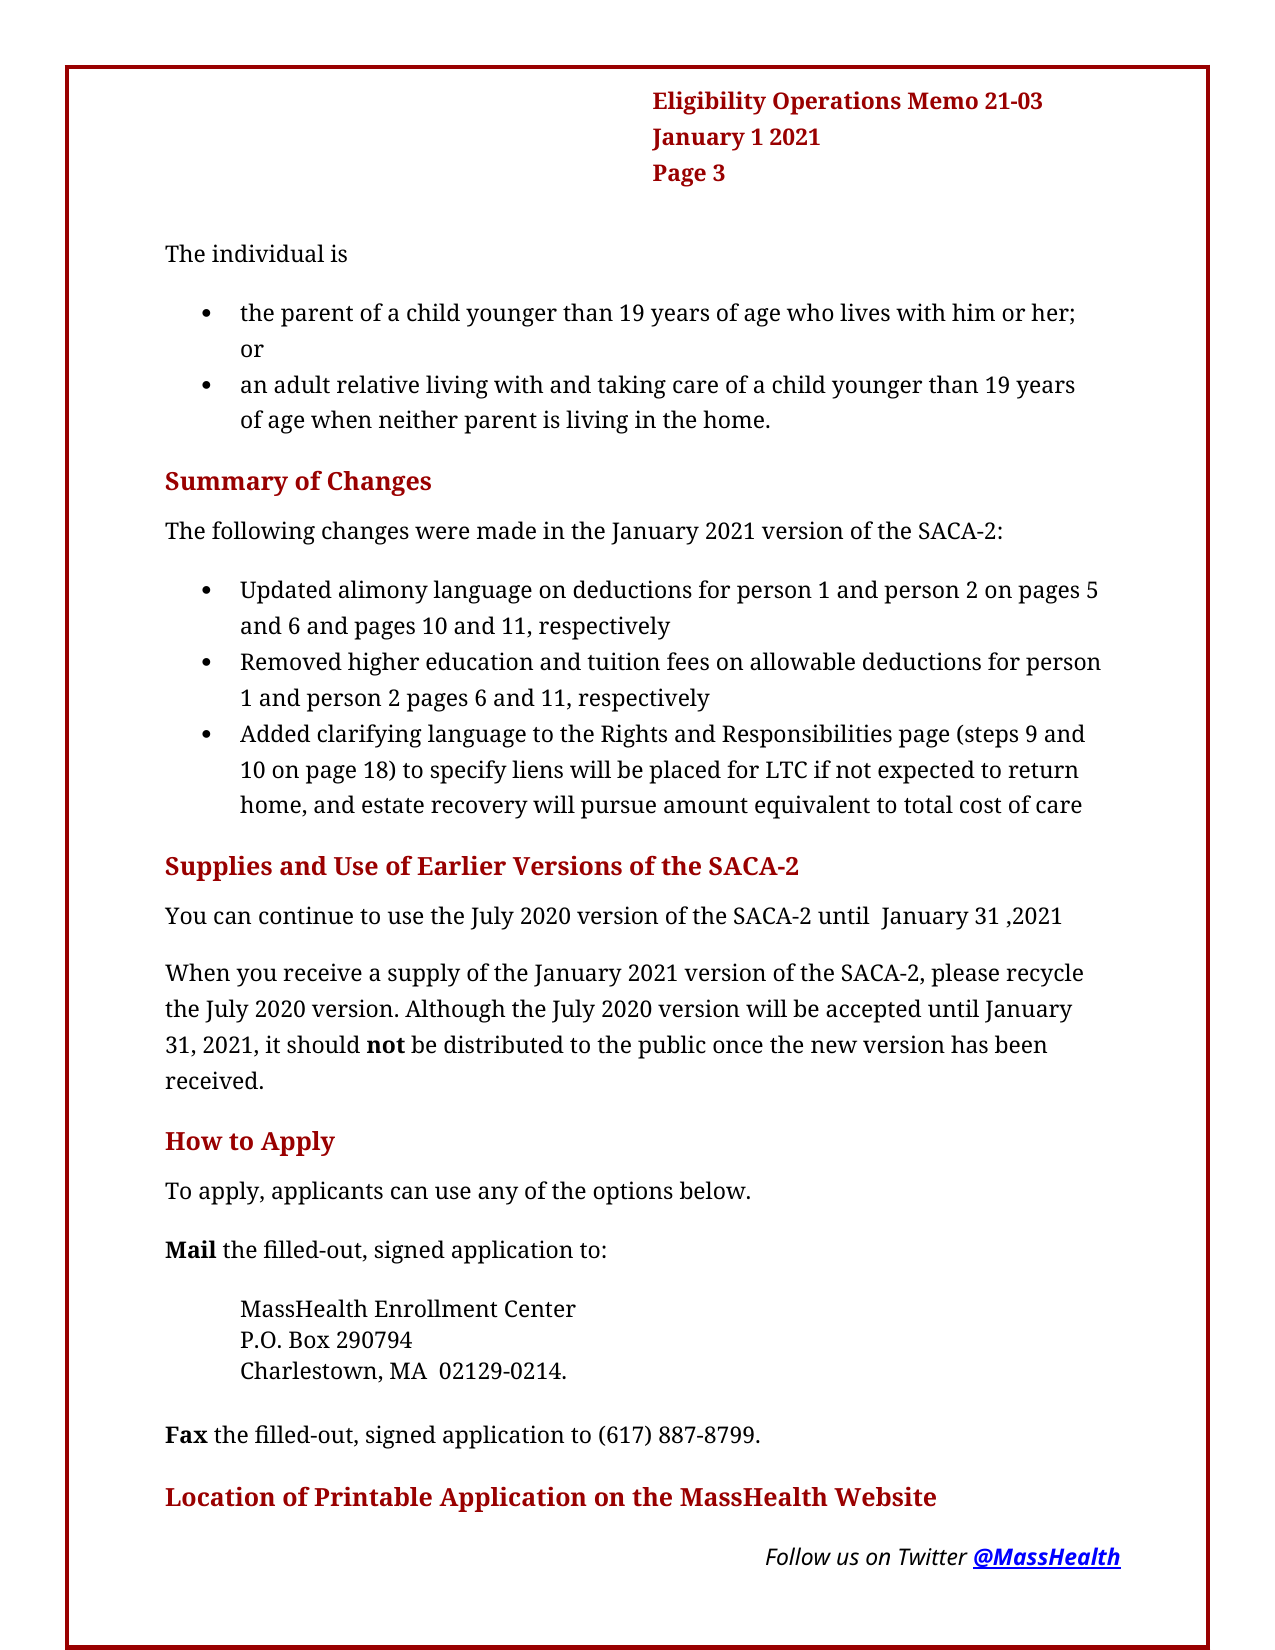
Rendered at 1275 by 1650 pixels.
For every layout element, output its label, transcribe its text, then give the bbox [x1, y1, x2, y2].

text Charlestown, MA 02129-0214. [240, 1355, 1162, 1387]
text Mail the filled-out, signed application to: [165, 1234, 1102, 1265]
text To apply, applicants can use any of the options below. [165, 1175, 1102, 1206]
text The individual is [165, 238, 1102, 269]
text Fax the filled-out, signed application to (617) 887-8799. [165, 1419, 1102, 1450]
text The following changes were made in the January 2021 version of the SACA-2: [165, 515, 1102, 546]
list Removed higher education and tuition fees on allowable deductions for person 1 and person 2 pages 6 and 11, respectively [202, 646, 1102, 713]
text MassHealth Enrollment Center [240, 1293, 1162, 1324]
list an adult relative living with and taking care of a child younger than 19 years of age when neither parent is living in the home. [202, 368, 1102, 436]
text You can continue to use the July 2020 version of the SACA-2 until January 31 ,2021 [165, 900, 1102, 931]
list Added clarifying language to the Rights and Responsibilities page (steps 9 and 10 on page 18) to specify liens will be placed for LTC if not expected to return home, and estate recovery will pursue amount equivalent to total cost of care [202, 718, 1102, 821]
list the parent of a child younger than 19 years of age who lives with him or her; or [202, 297, 1102, 364]
text P.O. Box 290794 [240, 1324, 1162, 1355]
subtitle How to Apply [165, 1123, 1162, 1157]
list Updated alimony language on deductions for person 1 and person 2 on pages 5 and 6 and pages 10 and 11, respectively [202, 574, 1102, 641]
subtitle Summary of Changes [165, 463, 1162, 497]
subtitle Location of Printable Application on the MassHealth Website [165, 1480, 1162, 1514]
subtitle Supplies and Use of Earlier Versions of the SACA-2 [165, 848, 1162, 882]
text When you receive a supply of the January 2021 version of the SACA-2, please recycle the July 2020 version. Although the July 2020 version will be accepted until January 31, 2021, it should not be distributed to the public once the new version has been received. [165, 957, 1102, 1096]
